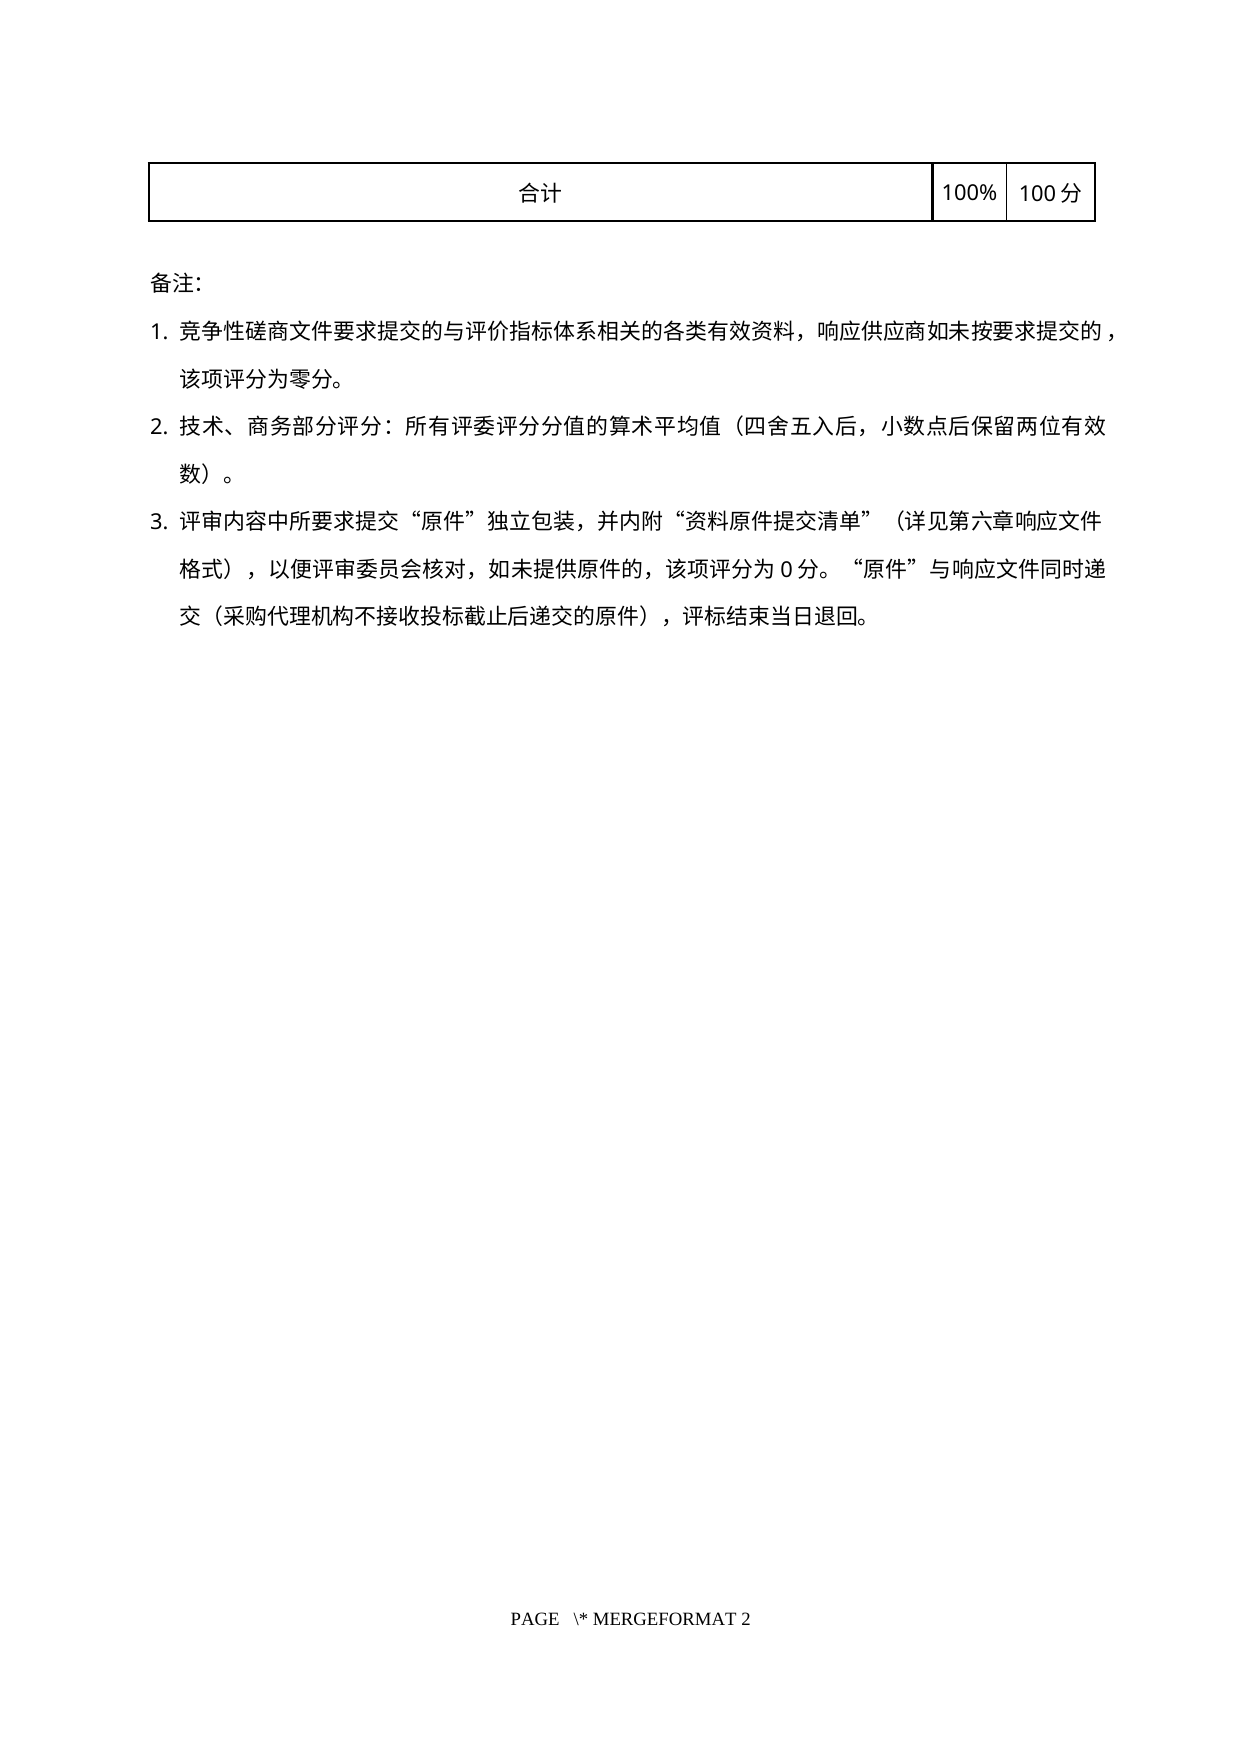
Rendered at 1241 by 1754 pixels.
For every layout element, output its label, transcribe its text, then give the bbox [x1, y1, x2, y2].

list 技术、商务部分评分：所有评委评分分值的算术平均值（四舍五入后，小数点后保留两位有效数）。 [150, 409, 1106, 488]
list 评审内容中所要求提交“原件”独立包装，并内附“资料原件提交清单”（详见第六章响应文件格式），以便评审委员会核对，如未提供原件的，该项评分为0分。“原件”与响应文件同时递交（采购代理机构不接收投标截止后递交的原件），评标结束当日退回。 [150, 504, 1106, 631]
text 备注： [150, 266, 1106, 298]
table_cell 100% [934, 164, 1006, 220]
table_cell 合计 [150, 164, 931, 220]
table_cell 100分 [1007, 164, 1094, 220]
list 竞争性磋商文件要求提交的与评价指标体系相关的各类有效资料，响应供应商如未按要求提交的，该项评分为零分。 [150, 314, 1106, 393]
